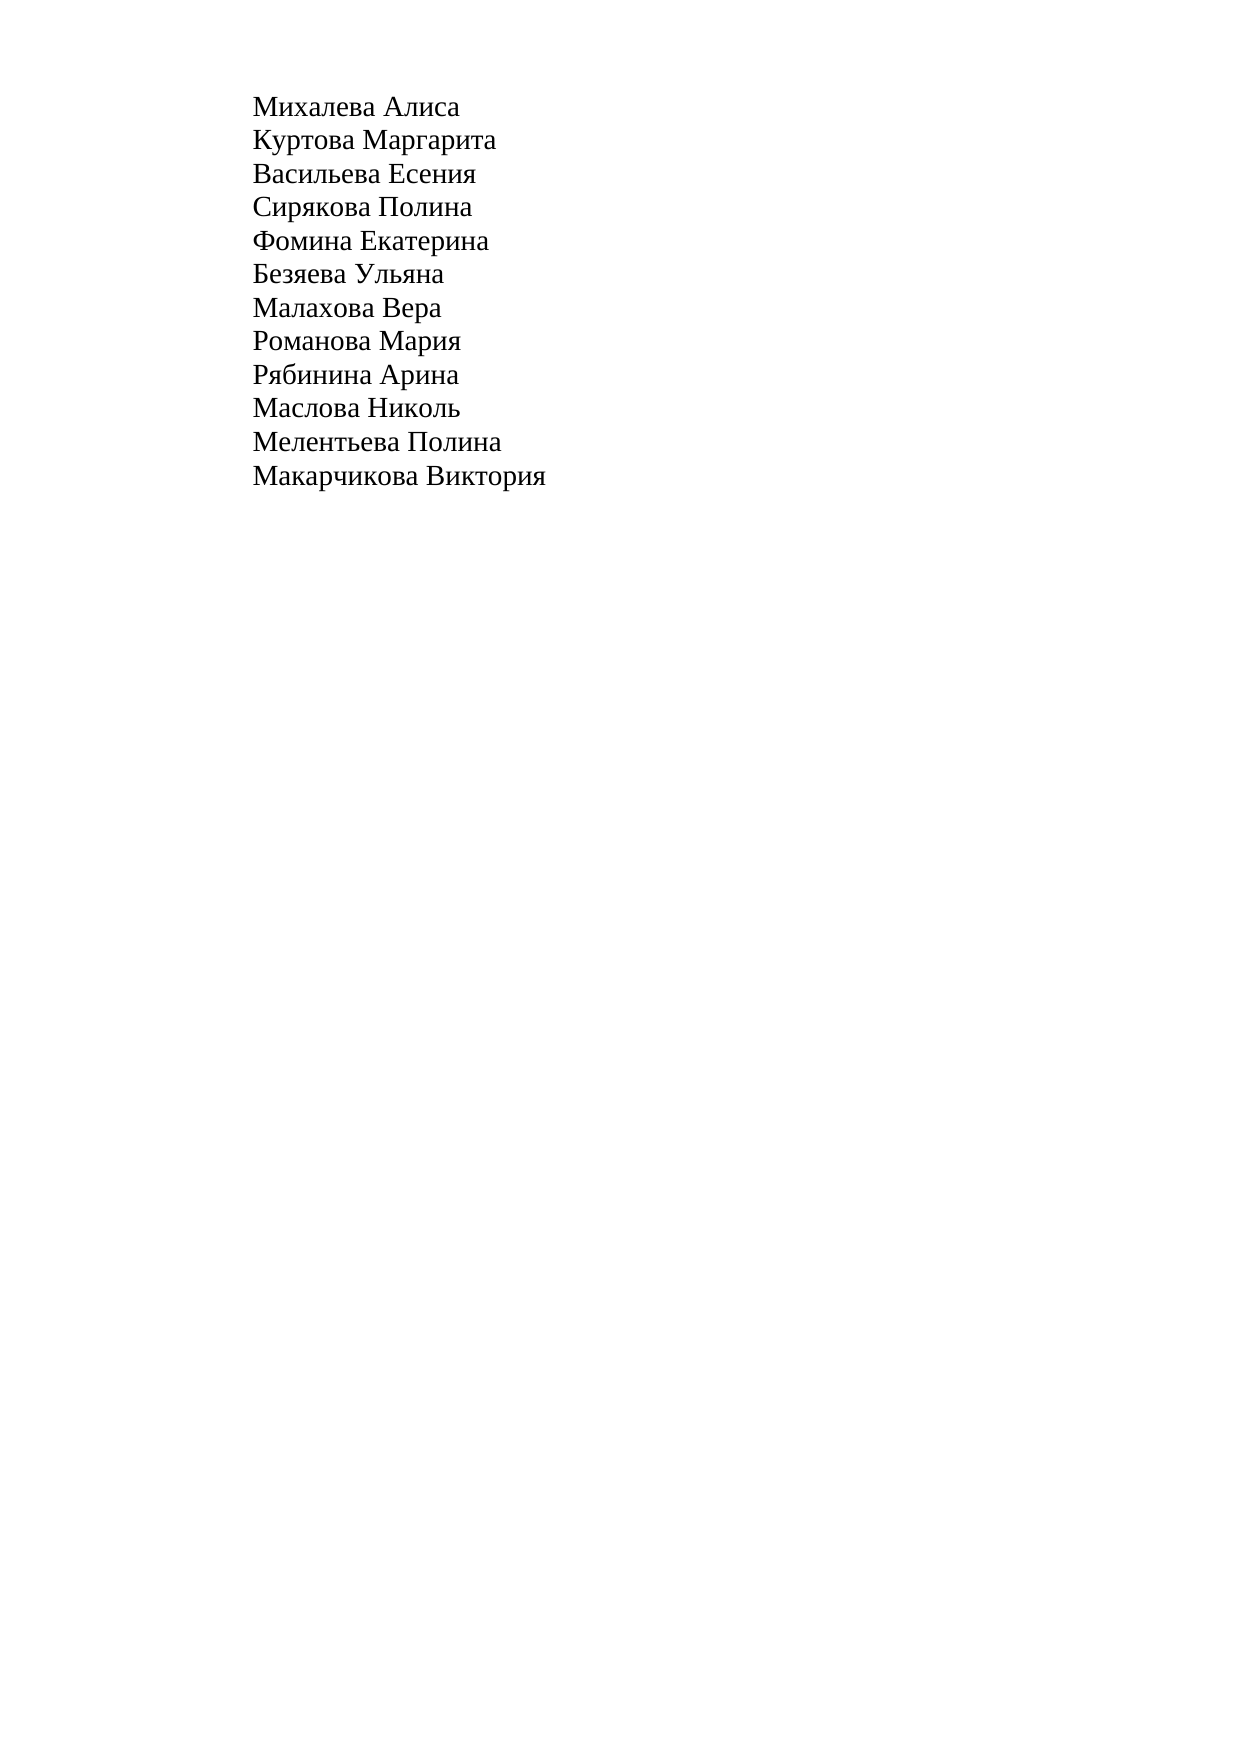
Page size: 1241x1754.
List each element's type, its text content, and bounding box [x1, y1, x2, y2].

text Фомина Екатерина [252, 223, 1152, 256]
text Маслова Николь [252, 391, 1152, 424]
text Мелентьева Полина [252, 424, 1152, 458]
text Безяева Ульяна [252, 256, 1152, 290]
text Рябинина Арина [252, 357, 1152, 391]
text Михалева Алиса [252, 89, 1152, 122]
text Куртова Маргарита [252, 122, 1152, 156]
text Васильева Есения [252, 156, 1152, 189]
text Макарчикова Виктория [252, 458, 1152, 491]
text Сирякова Полина [252, 189, 1152, 223]
text Романова Мария [252, 323, 1152, 357]
text Малахова Вера [252, 290, 1152, 323]
